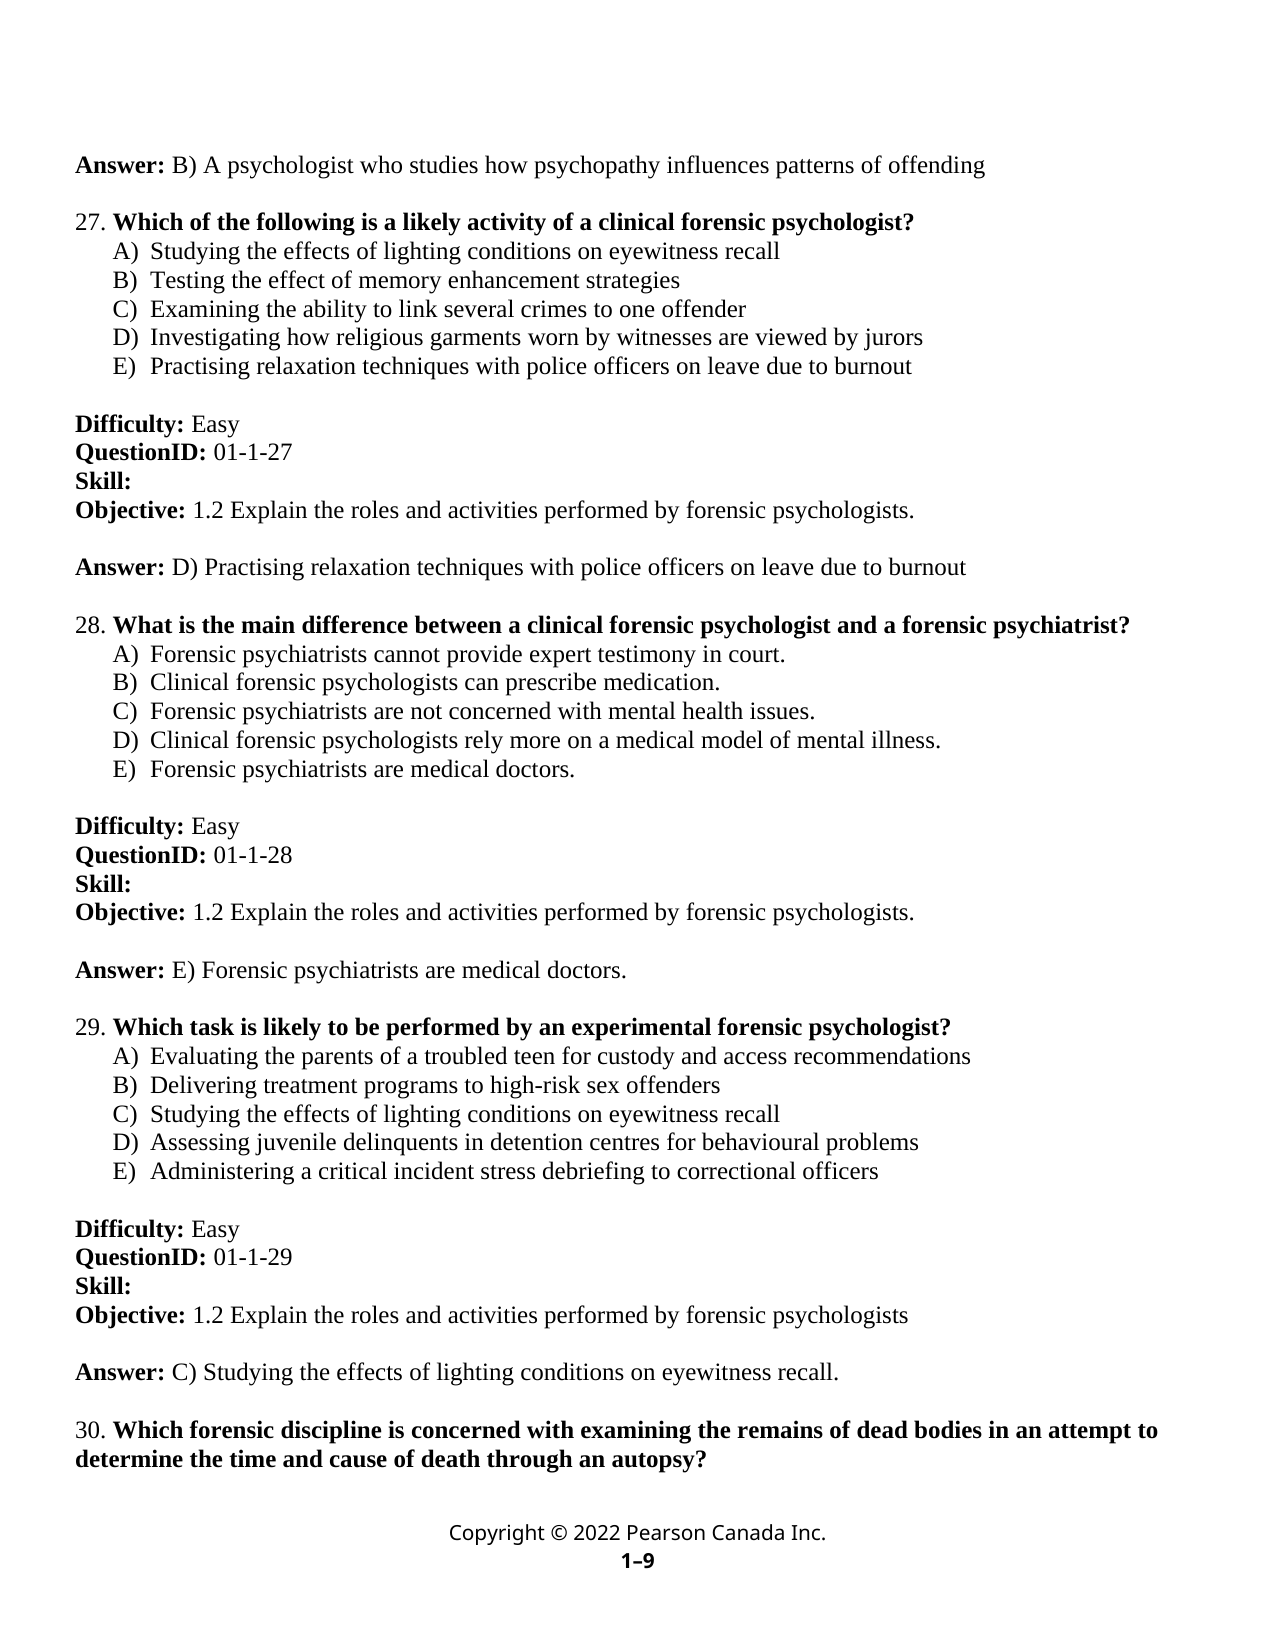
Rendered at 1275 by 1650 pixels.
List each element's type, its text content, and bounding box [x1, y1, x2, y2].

list Investigating how religious garments worn by witnesses are viewed by jurors [112, 322, 1200, 351]
list Testing the effect of memory enhancement strategies [112, 265, 1200, 294]
list Assessing juvenile delinquents in detention centres for behavioural problems [112, 1127, 1200, 1156]
list Practising relaxation techniques with police officers on leave due to burnout [112, 351, 1200, 380]
text Skill: [75, 869, 1200, 897]
list Examining the ability to link several crimes to one offender [112, 294, 1200, 322]
text Answer: E) Forensic psychiatrists are medical doctors. [75, 955, 1200, 984]
list Studying the effects of lighting conditions on eyewitness recall [112, 236, 1200, 265]
list Administering a critical incident stress debriefing to correctional officers [112, 1156, 1200, 1185]
list Evaluating the parents of a troubled teen for custody and access recommendations [112, 1041, 1200, 1070]
text 28. What is the main difference between a clinical forensic psychologist and a forensic psychiatrist? [75, 610, 1200, 639]
text QuestionID: 01-1-27 [75, 437, 1200, 466]
text 30. Which forensic discipline is concerned with examining the remains of dead bodies in an attempt to determine the time and cause of death through an autopsy? [75, 1415, 1200, 1472]
list Studying the effects of lighting conditions on eyewitness recall [112, 1099, 1200, 1127]
text Objective: 1.2 Explain the roles and activities performed by forensic psychologists. [75, 495, 1200, 524]
text Answer: D) Practising relaxation techniques with police officers on leave due to burnout [75, 552, 1200, 581]
list Clinical forensic psychologists rely more on a medical model of mental illness. [112, 725, 1200, 754]
text QuestionID: 01-1-28 [75, 840, 1200, 869]
text Skill: [75, 1271, 1200, 1300]
text Answer: B) A psychologist who studies how psychopathy influences patterns of offending [75, 150, 1200, 179]
text 27. Which of the following is a likely activity of a clinical forensic psychologist? [75, 207, 1200, 236]
list Forensic psychiatrists are not concerned with mental health issues. [112, 696, 1200, 725]
list Forensic psychiatrists cannot provide expert testimony in court. [112, 639, 1200, 667]
list Forensic psychiatrists are medical doctors. [112, 754, 1200, 782]
text Skill: [75, 466, 1200, 495]
text Difficulty: Easy [75, 409, 1200, 437]
text Objective: 1.2 Explain the roles and activities performed by forensic psychologists. [75, 897, 1200, 926]
text Objective: 1.2 Explain the roles and activities performed by forensic psychologists [75, 1300, 1200, 1329]
list Delivering treatment programs to high-risk sex offenders [112, 1070, 1200, 1099]
text QuestionID: 01-1-29 [75, 1242, 1200, 1271]
text Difficulty: Easy [75, 811, 1200, 840]
text Difficulty: Easy [75, 1214, 1200, 1242]
list Clinical forensic psychologists can prescribe medication. [112, 667, 1200, 696]
text 29. Which task is likely to be performed by an experimental forensic psychologist? [75, 1012, 1200, 1041]
text Answer: C) Studying the effects of lighting conditions on eyewitness recall. [75, 1357, 1200, 1386]
